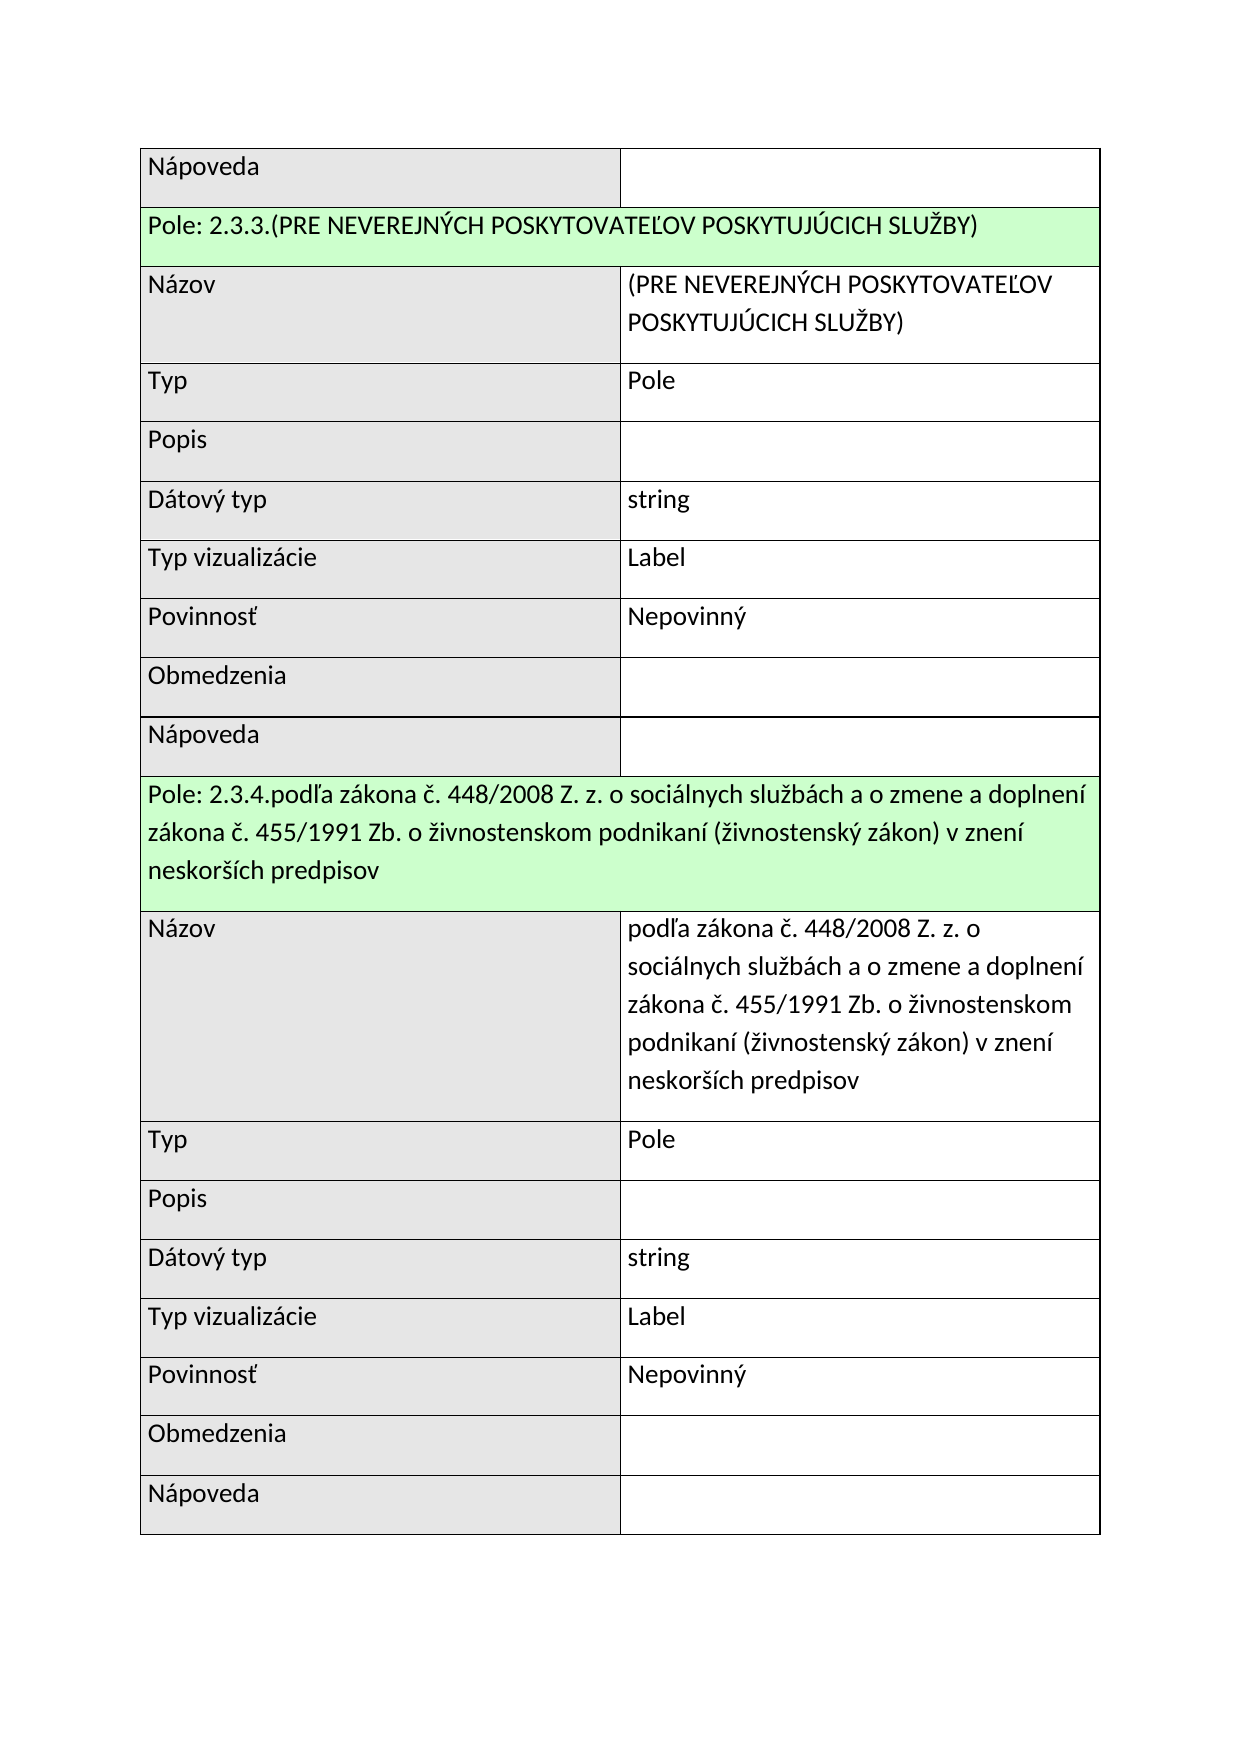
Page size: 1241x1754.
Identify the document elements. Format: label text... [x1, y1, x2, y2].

table_cell Nápoveda [141, 149, 620, 207]
table_cell Nápoveda [141, 718, 620, 776]
table_cell Povinnosť [141, 1358, 620, 1415]
table_cell Popis [141, 1181, 620, 1239]
table_cell Názov [141, 912, 620, 1121]
table_cell Label [621, 1299, 1099, 1357]
table_cell Nepovinný [621, 1358, 1099, 1415]
table_cell Typ [141, 364, 620, 421]
table_cell Obmedzenia [141, 658, 620, 716]
table_cell string [621, 1240, 1099, 1298]
table_cell Pole [621, 364, 1099, 421]
table_cell [621, 1181, 1099, 1239]
table_cell Pole: 2.3.3.(PRE NEVEREJNÝCH POSKYTOVATEĽOV POSKYTUJÚCICH SLUŽBY) [141, 208, 1099, 266]
table_cell podľa zákona č. 448/2008 Z. z. o sociálnych službách a o zmene a doplnení zákona č. 455/1991 Zb. o živnostenskom podnikaní (živnostenský zákon) v znení neskorších predpisov [621, 912, 1099, 1121]
table_cell (PRE NEVEREJNÝCH POSKYTOVATEĽOV POSKYTUJÚCICH SLUŽBY) [621, 267, 1099, 362]
table_cell string [621, 482, 1099, 539]
table_cell Obmedzenia [141, 1416, 620, 1475]
table_cell Nepovinný [621, 599, 1099, 657]
table_cell Nápoveda [141, 1476, 620, 1534]
table_cell Label [621, 541, 1099, 598]
table_cell Typ vizualizácie [141, 1299, 620, 1357]
table_cell Pole [621, 1122, 1099, 1180]
table_cell [621, 658, 1099, 716]
table_cell Popis [141, 422, 620, 481]
table_cell [621, 718, 1099, 776]
table_cell Názov [141, 267, 620, 362]
table_cell [621, 422, 1099, 481]
table_cell Typ vizualizácie [141, 541, 620, 598]
table_cell Typ [141, 1122, 620, 1180]
table_cell Dátový typ [141, 482, 620, 539]
table_cell [621, 1416, 1099, 1475]
table_cell Pole: 2.3.4.podľa zákona č. 448/2008 Z. z. o sociálnych službách a o zmene a doplnení zákona č. 455/1991 Zb. o živnostenskom podnikaní (živnostenský zákon) v znení neskorších predpisov [141, 777, 1099, 911]
table_cell Dátový typ [141, 1240, 620, 1298]
table_cell [621, 149, 1099, 207]
table_cell Povinnosť [141, 599, 620, 657]
table_cell [621, 1476, 1099, 1534]
